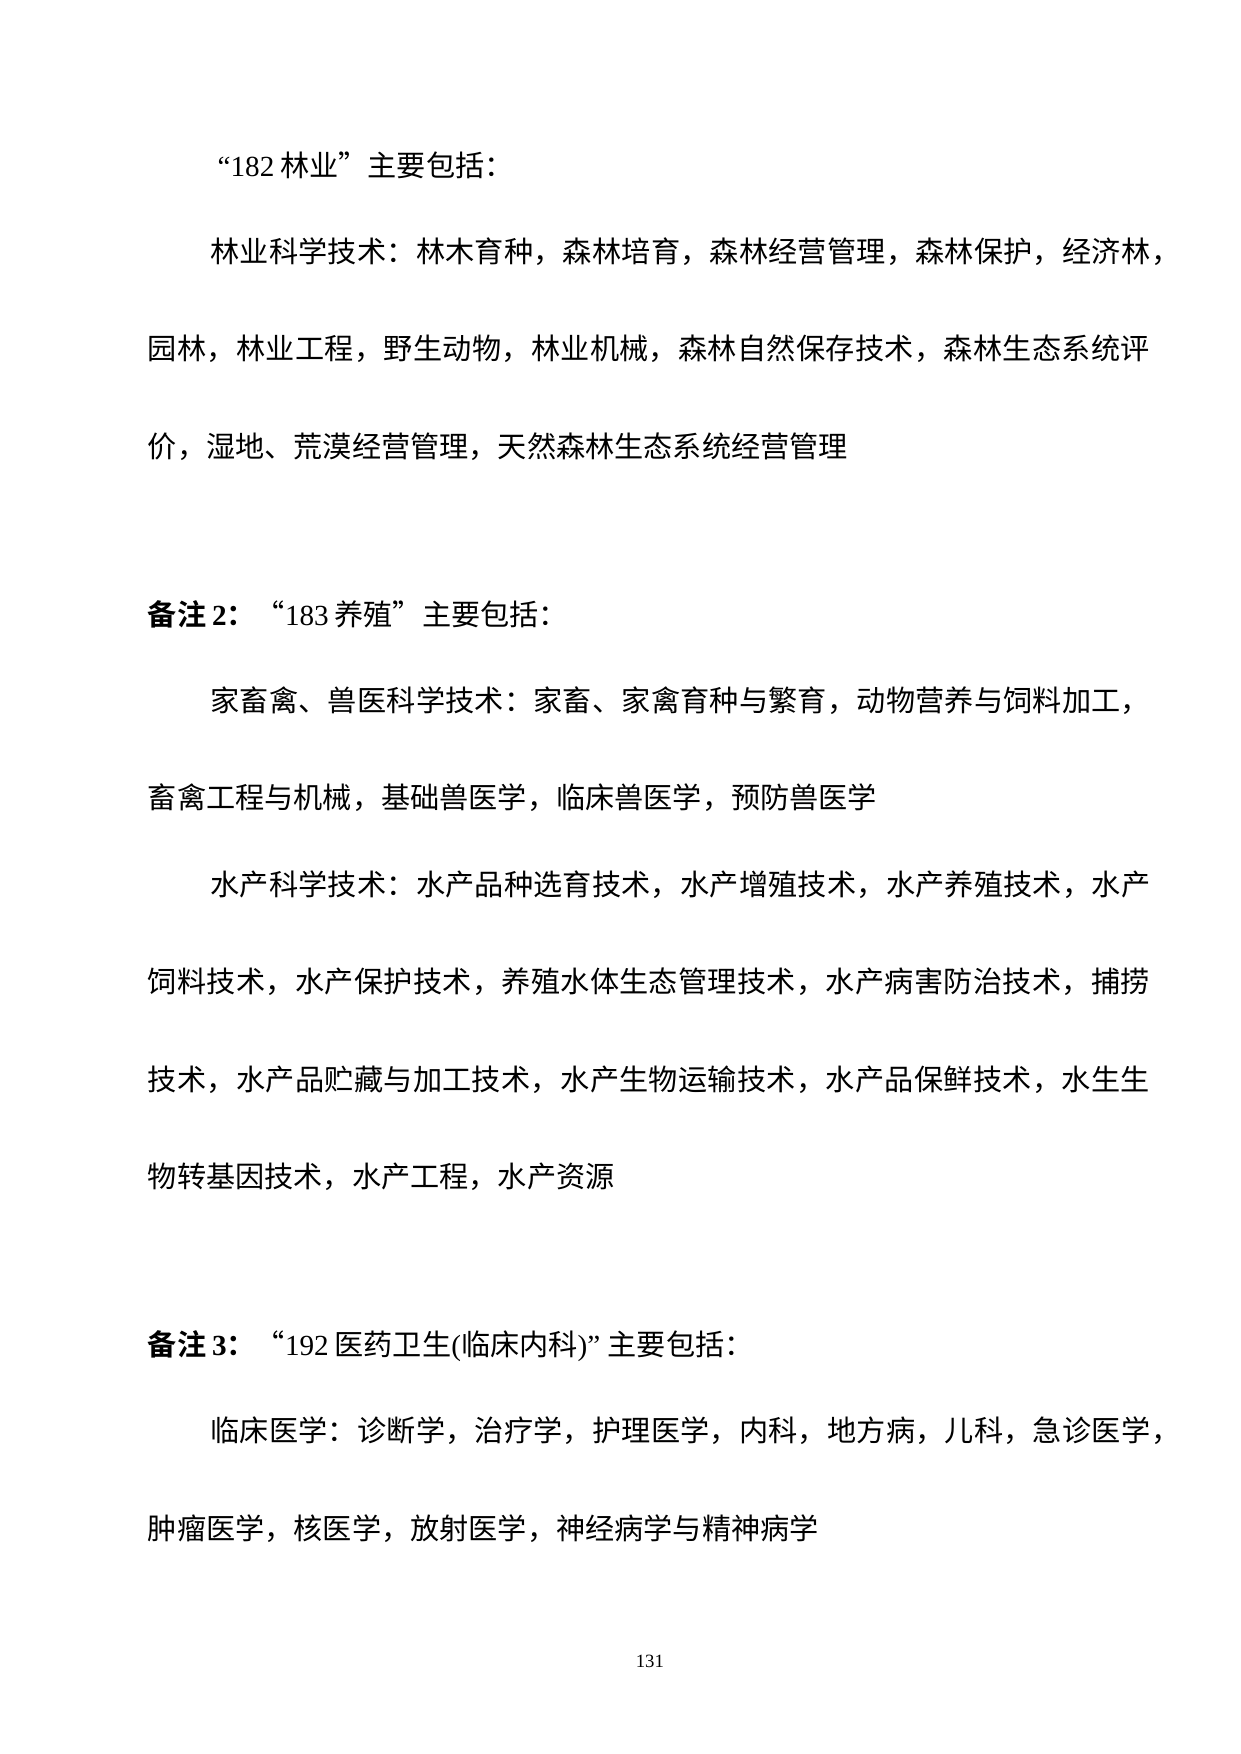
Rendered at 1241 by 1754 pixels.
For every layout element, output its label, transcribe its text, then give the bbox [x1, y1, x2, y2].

text “182林业”主要包括： [148, 131, 1152, 196]
text 临床医学：诊断学，治疗学，护理医学，内科，地方病，儿科，急诊医学，肿瘤医学，核医学，放射医学，神经病学与精神病学 [148, 1396, 1152, 1559]
text 备注2：“183养殖”主要包括： [148, 580, 1152, 645]
text 林业科学技术：林木育种，森林培育，森林经营管理，森林保护，经济林，园林，林业工程，野生动物，林业机械，森林自然保存技术，森林生态系统评价，湿地、荒漠经营管理，天然森林生态系统经营管理 [148, 217, 1152, 477]
text 备注3：“192医药卫生(临床内科)” 主要包括： [148, 1310, 1152, 1375]
text 水产科学技术：水产品种选育技术，水产增殖技术，水产养殖技术，水产饲料技术，水产保护技术，养殖水体生态管理技术，水产病害防治技术，捕捞技术，水产品贮藏与加工技术，水产生物运输技术，水产品保鲜技术，水生生物转基因技术，水产工程，水产资源 [148, 850, 1152, 1207]
text 家畜禽、兽医科学技术：家畜、家禽育种与繁育，动物营养与饲料加工，畜禽工程与机械，基础兽医学，临床兽医学，预防兽医学 [148, 666, 1152, 829]
